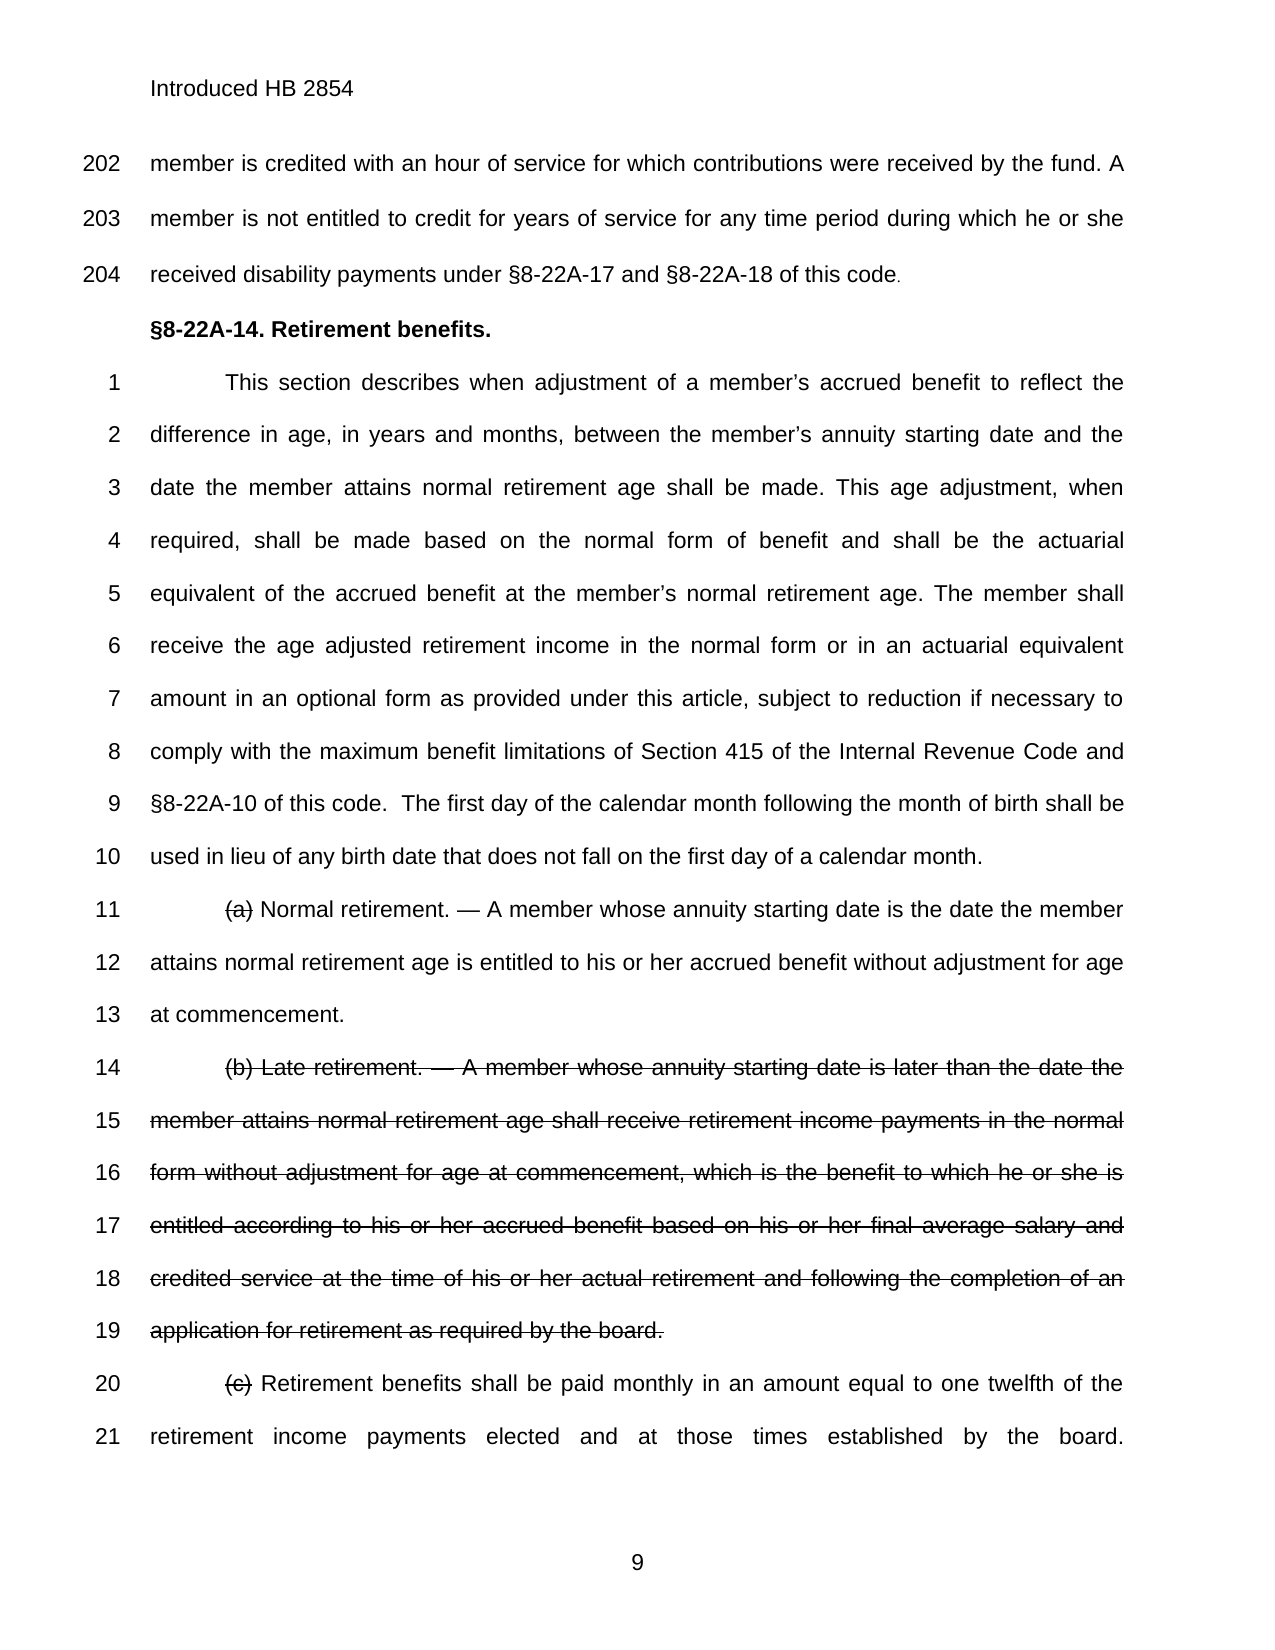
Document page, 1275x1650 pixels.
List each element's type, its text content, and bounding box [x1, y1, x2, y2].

text (a) Normal retirement. — A member whose annuity starting date is the date the member attains normal retirement age is entitled to his or her accrued benefit without adjustment for age at commencement. [150, 896, 1125, 1027]
subtitle §8-22A-14. Retirement benefits. [150, 316, 1125, 342]
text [150, 150, 1125, 287]
text This section describes when adjustment of a member’s accrued benefit to reflect the difference in age, in years and months, between the member’s annuity starting date and the date the member attains normal retirement age shall be made. This age adjustment, when required, shall be made based on the normal form of benefit and shall be the actuarial equivalent of the accrued benefit at the member’s normal retirement age. The member shall receive the age adjusted retirement income in the normal form or in an actuarial equivalent amount in an optional form as provided under this article, subject to reduction if necessary to comply with the maximum benefit limitations of Section 415 of the Internal Revenue Code and §8-22A-10 of this code. The first day of the calendar month following the month of birth shall be used in lieu of any birth date that does not fall on the first day of a calendar month. [150, 369, 1125, 869]
text (b) Late retirement. — A member whose annuity starting date is later than the date the member attains normal retirement age shall receive retirement income payments in the normal form without adjustment for age at commencement, which is the benefit to which he or she is entitled according to his or her accrued benefit based on his or her final average salary and credited service at the time of his or her actual retirement and following the completion of an application for retirement as required by the board. [150, 1280, 1125, 1344]
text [150, 1370, 1125, 1449]
text (b) Late retirement. — A member whose annuity starting date is later than the date the member attains normal retirement age shall receive retirement income payments in the normal form without adjustment for age at commencement, which is the benefit to which he or she is entitled according to his or her accrued benefit based on his or her final average salary and credited service at the time of his or her actual retirement and following the completion of an application for retirement as required by the board. [150, 1054, 1125, 1279]
